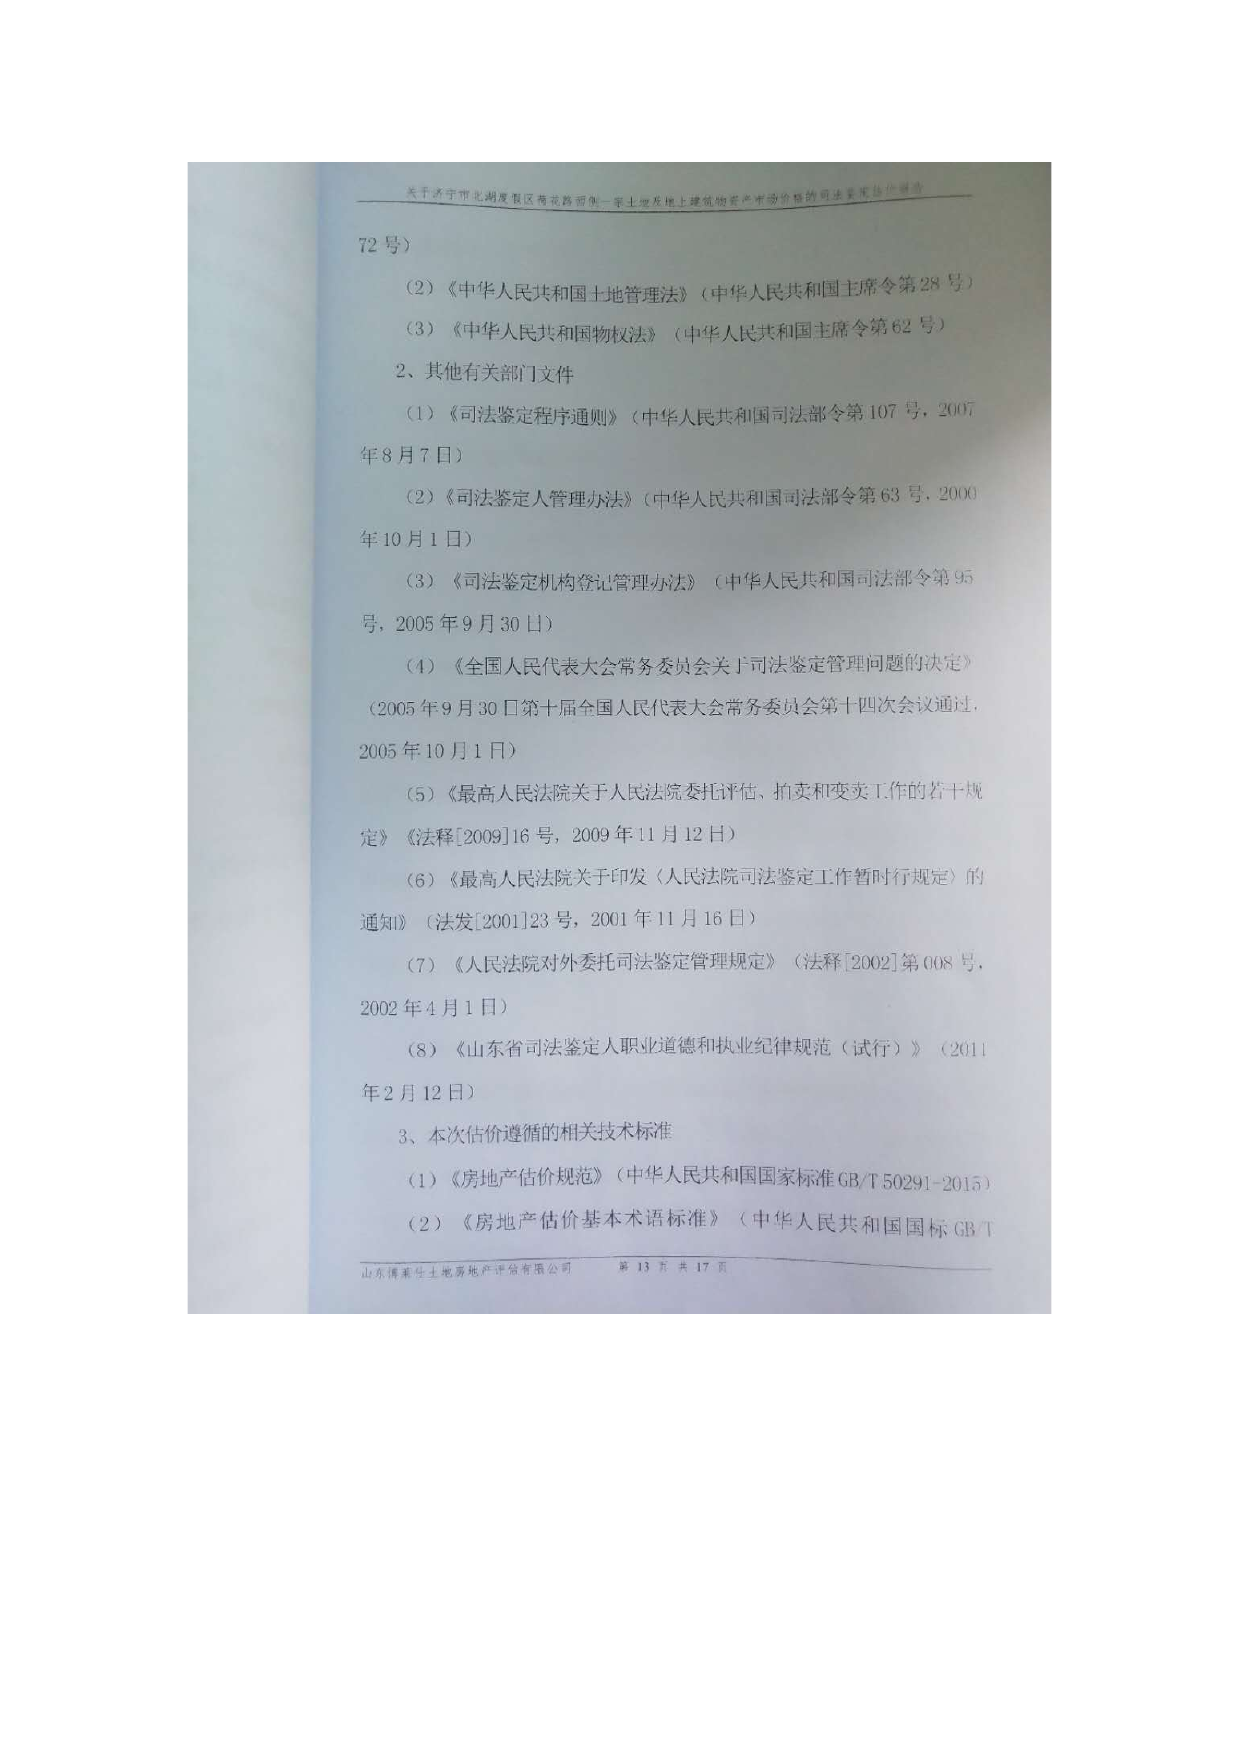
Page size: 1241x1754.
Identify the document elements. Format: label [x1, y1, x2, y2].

picture [187, 162, 1052, 1314]
